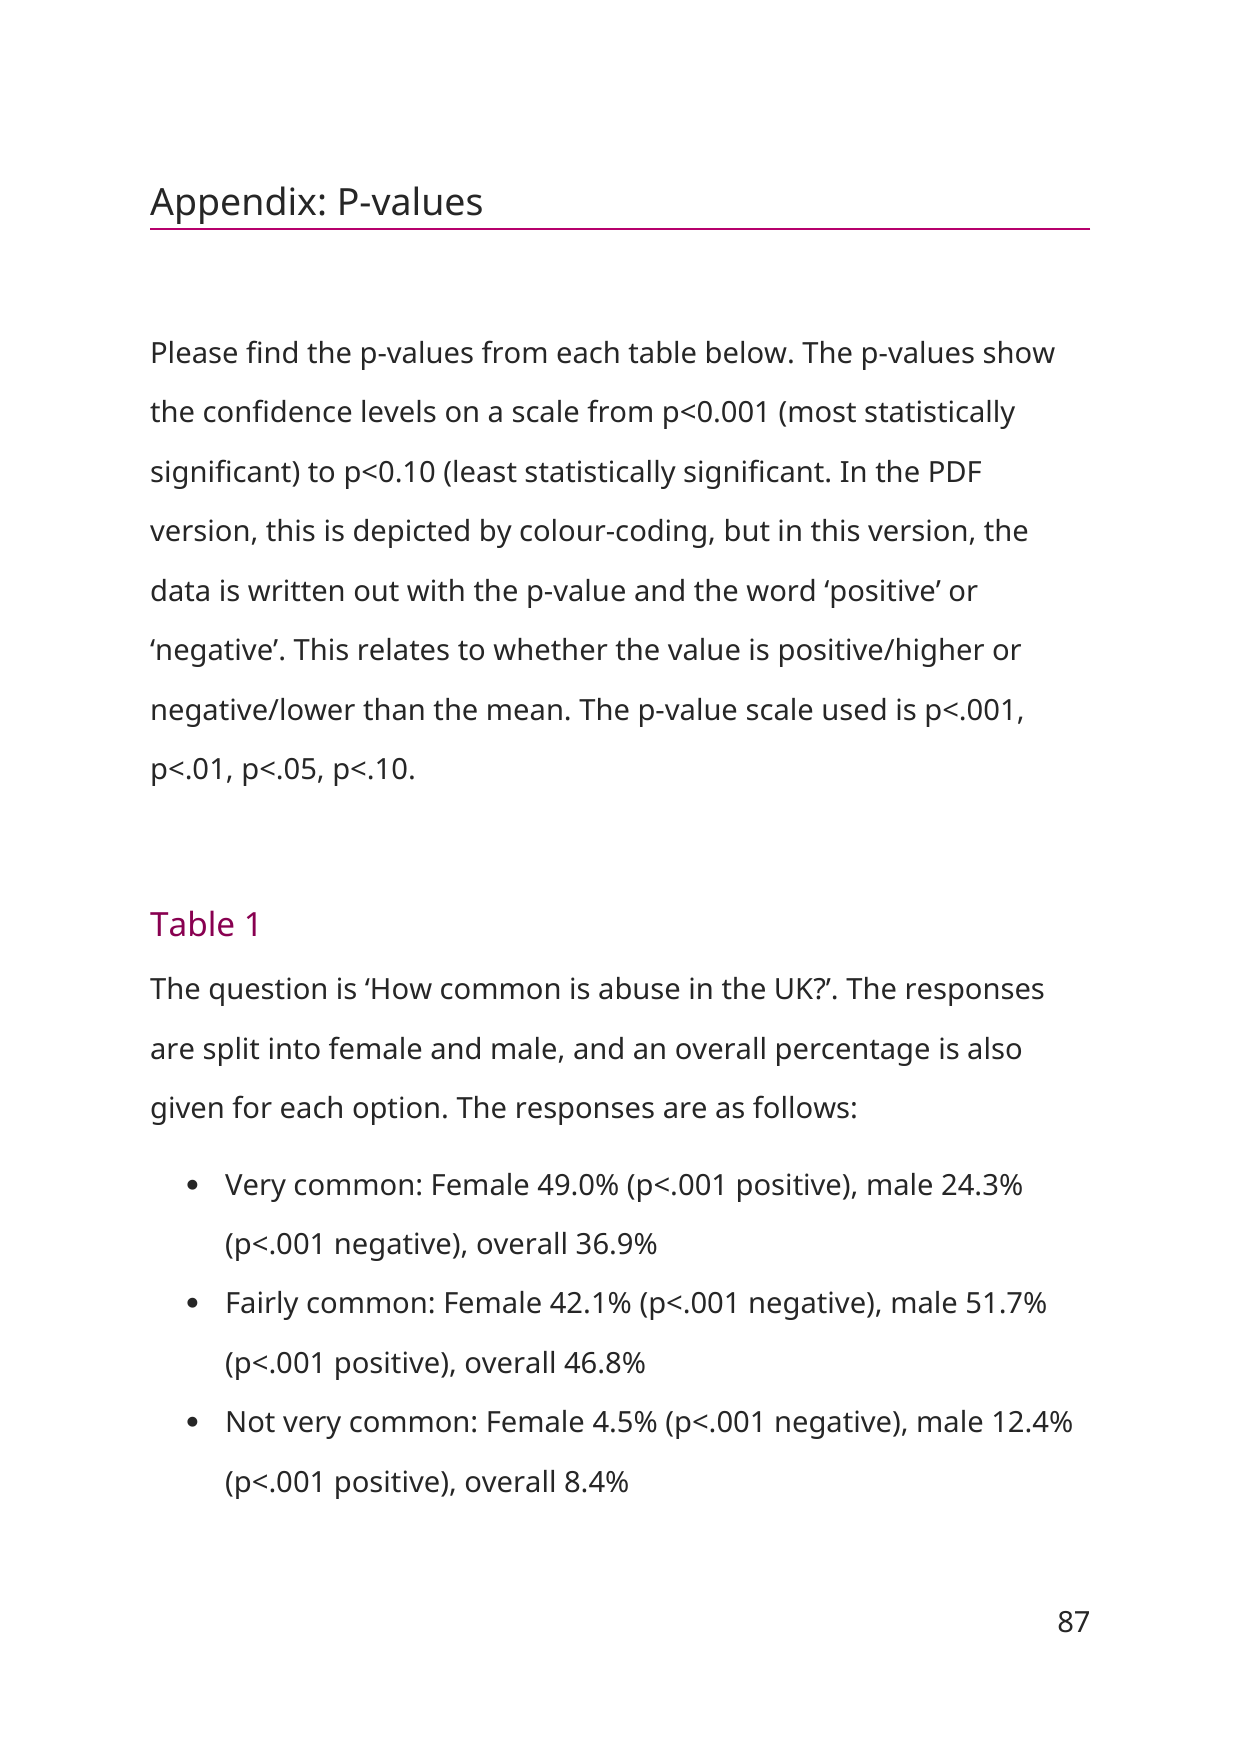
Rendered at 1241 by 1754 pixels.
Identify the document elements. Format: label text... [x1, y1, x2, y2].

text Please find the p-values from each table below. The p-values show the confidence levels on a scale from p<0.001 (most statistically significant) to p<0.10 (least statistically significant. In the PDF version, this is depicted by colour-coding, but in this version, the data is written out with the p-value and the word ‘positive’ or ‘negative’. This relates to whether the value is positive/higher or negative/lower than the mean. The p-value scale used is p<.001, p<.01, p<.05, p<.10. [150, 332, 1090, 788]
subtitle Table 1 [150, 901, 1090, 946]
list Not very common: Female 4.5% (p<.001 negative), male 12.4% (p<.001 positive), overall 8.4% [187, 1402, 1090, 1501]
text The question is ‘How common is abuse in the UK?’. The responses are split into female and male, and an overall percentage is also given for each option. The responses are as follows: [150, 969, 1090, 1127]
list Very common: Female 49.0% (p<.001 positive), male 24.3% (p<.001 negative), overall 36.9% [187, 1164, 1090, 1263]
subtitle Appendix: P-values [150, 175, 1090, 228]
list Fairly common: Female 42.1% (p<.001 negative), male 51.7% (p<.001 positive), overall 46.8% [187, 1283, 1090, 1382]
